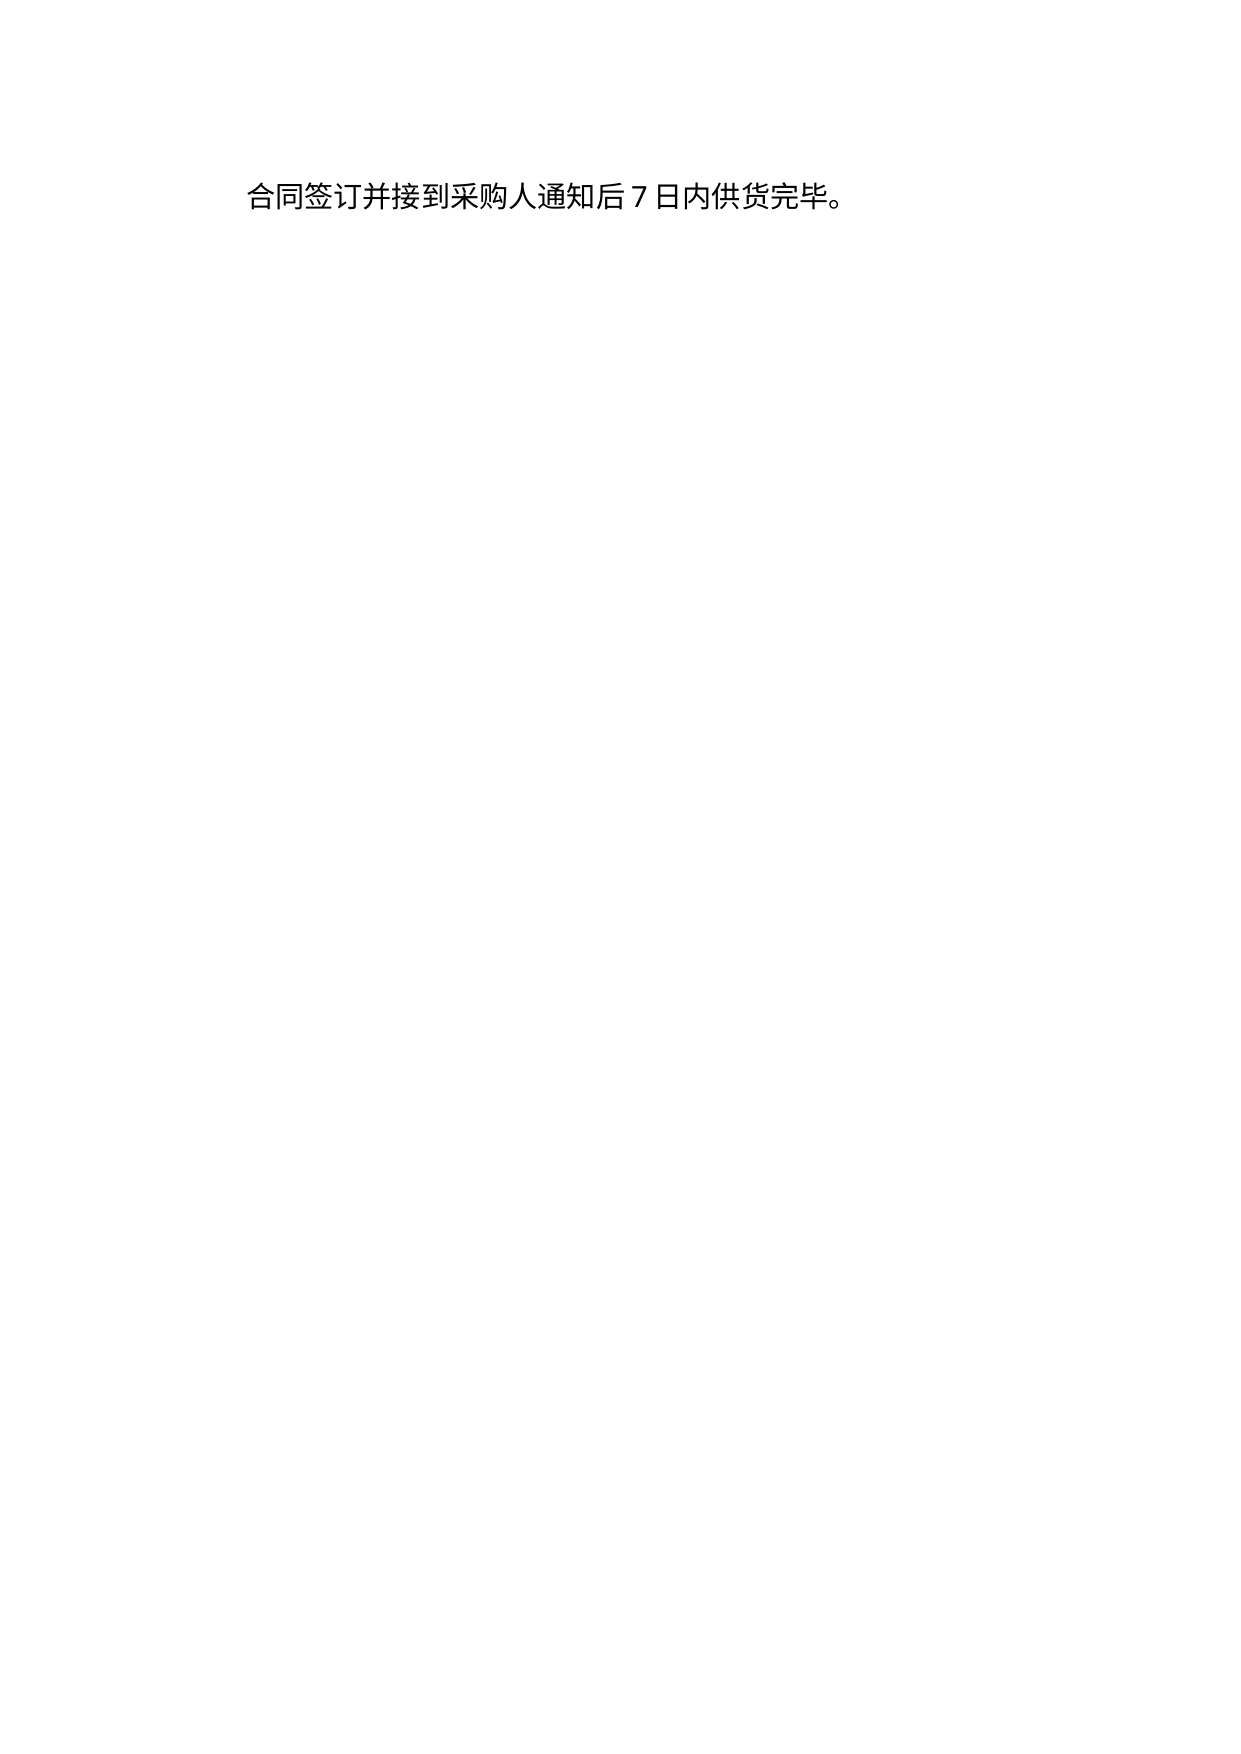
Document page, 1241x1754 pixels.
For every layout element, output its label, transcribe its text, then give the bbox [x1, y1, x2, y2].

list 合同签订并接到采购人通知后7日内供货完毕。 [187, 162, 1053, 227]
